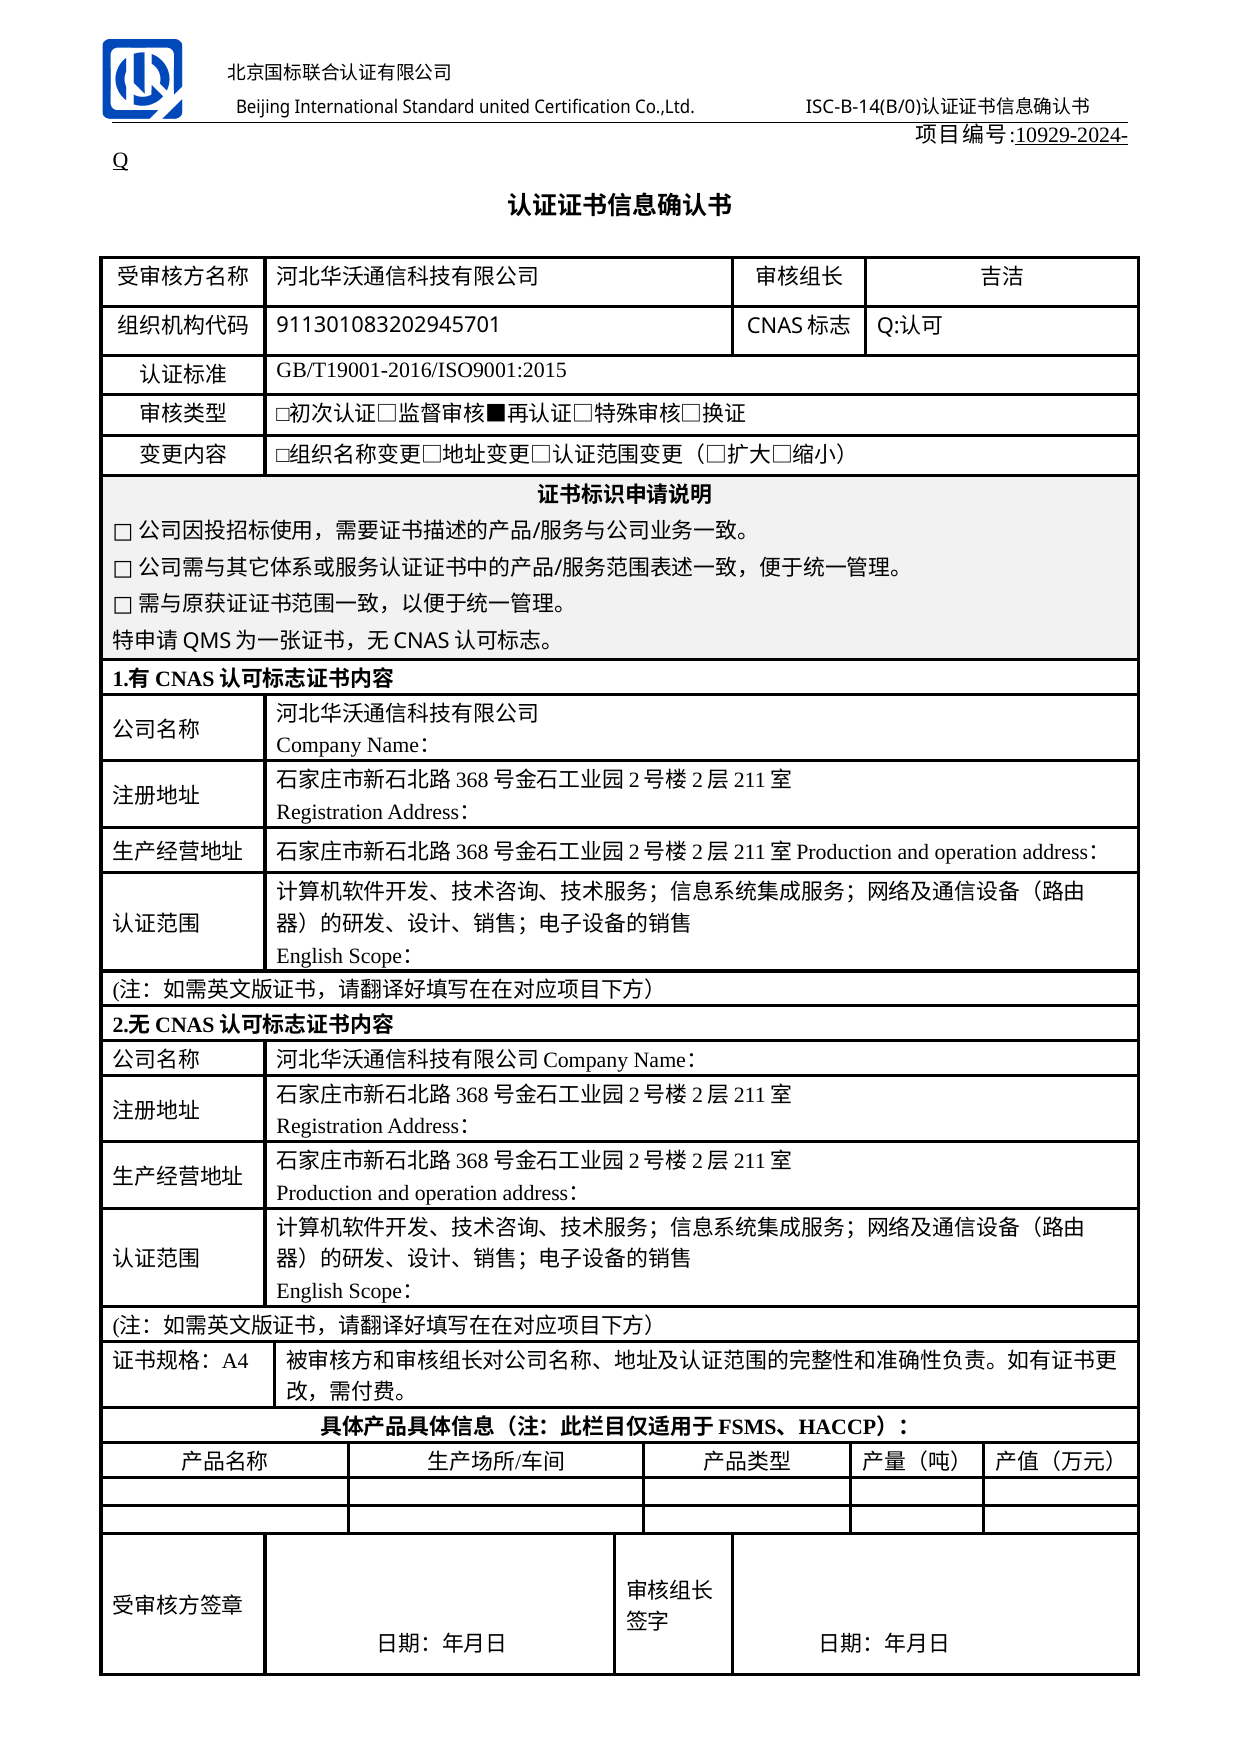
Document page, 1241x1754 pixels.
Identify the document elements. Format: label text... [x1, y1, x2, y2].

table_cell 石家庄市新石北路368号金石工业园2号楼2层211室 Registration Address： [267, 1077, 1137, 1140]
table_cell 河北华沃通信科技有限公司 Company Name： [267, 696, 1137, 759]
table_cell 受审核方签章 [103, 1535, 263, 1673]
table_cell 注册地址 [103, 1077, 263, 1140]
table_cell GB/T19001-2016/ISO9001:2015 [267, 357, 1137, 393]
table_header 河北华沃通信科技有限公司 [267, 259, 731, 305]
table_cell [103, 1507, 347, 1532]
table_header 审核组长 [734, 259, 864, 305]
table_cell 产品名称 [103, 1444, 347, 1476]
table_cell 1.有CNAS认可标志证书内容 [103, 661, 1137, 693]
table_cell 911301083202945701 [267, 308, 731, 354]
table_cell 注册地址 [103, 762, 263, 826]
table_cell [645, 1507, 849, 1532]
table_header 吉洁 [867, 259, 1137, 305]
table_cell [985, 1507, 1137, 1532]
table_cell 认证范围 [103, 874, 263, 969]
table_cell 石家庄市新石北路368号金石工业园2号楼2层211室 Registration Address： [267, 762, 1137, 826]
table_cell 产品类型 [645, 1444, 849, 1476]
table_cell 被审核方和审核组长对公司名称、地址及认证范围的完整性和准确性负责。如有证书更改，需付费。 [276, 1343, 1137, 1406]
table_cell 产量（吨） [852, 1444, 982, 1476]
table_cell 日期：年月日 [734, 1535, 1137, 1673]
table_cell 计算机软件开发、技术咨询、技术服务；信息系统集成服务；网络及通信设备（路由器）的研发、设计、销售；电子设备的销售 English Scope： [267, 1210, 1137, 1305]
table_cell [350, 1507, 642, 1532]
table_cell 石家庄市新石北路368号金石工业园2号楼2层211室Production and operation address： [267, 829, 1137, 871]
table_cell 日期：年月日 [267, 1535, 613, 1673]
table_cell 生产经营地址 [103, 829, 263, 871]
table_header 受审核方名称 [103, 259, 263, 305]
table_cell 2.无CNAS认可标志证书内容 [103, 1007, 1137, 1039]
table_cell [852, 1507, 982, 1532]
table_cell 公司名称 [103, 696, 263, 759]
table_cell 证书标识申请说明 □ 公司因投招标使用，需要证书描述的产品/服务与公司业务一致。 □ 公司需与其它体系或服务认证证书中的产品/服务范围表述一致，便于统一管理。 □ 需与原获证证书范围一致，以便于统一管理。 特申请QMS为一张证书，无CNAS认可标志。 [103, 477, 1137, 658]
table_cell [852, 1479, 982, 1504]
picture [102, 39, 183, 119]
table_cell Q:认可 [867, 308, 1137, 354]
table_cell 石家庄市新石北路368号金石工业园2号楼2层211室 Production and operation address： [267, 1143, 1137, 1207]
table_cell 证书规格：A4 [103, 1343, 273, 1406]
table_cell 认证范围 [103, 1210, 263, 1305]
table_cell [350, 1479, 642, 1504]
table_cell 河北华沃通信科技有限公司Company Name： [267, 1042, 1137, 1074]
table_cell [103, 1479, 347, 1504]
table_cell CNAS标志 [734, 308, 864, 354]
table_cell 具体产品具体信息（注：此栏目仅适用于FSMS、HACCP）： [103, 1409, 1137, 1441]
table_cell (注：如需英文版证书，请翻译好填写在在对应项目下方） [103, 1308, 1137, 1339]
table_cell (注：如需英文版证书，请翻译好填写在在对应项目下方） [103, 973, 1137, 1004]
table_cell □初次认证□监督审核■再认证□特殊审核□换证 [267, 396, 1137, 433]
table_cell 计算机软件开发、技术咨询、技术服务；信息系统集成服务；网络及通信设备（路由器）的研发、设计、销售；电子设备的销售 English Scope： [267, 874, 1137, 969]
text 项目编号:10929-2024-Q [112, 123, 1128, 173]
table_cell [985, 1479, 1137, 1504]
table_cell 生产场所/车间 [350, 1444, 642, 1476]
table_cell [645, 1479, 849, 1504]
table_cell 产值（万元） [985, 1444, 1137, 1476]
table_cell 认证标准 [103, 357, 263, 393]
text 认证证书信息确认书 [112, 185, 1128, 222]
table_cell 审核类型 [103, 396, 263, 433]
table_cell 生产经营地址 [103, 1143, 263, 1207]
table_cell 审核组长签字 [616, 1535, 731, 1673]
table_cell 组织机构代码 [103, 308, 263, 354]
table_cell 变更内容 [103, 437, 263, 474]
table_cell 公司名称 [103, 1042, 263, 1074]
table_cell □组织名称变更□地址变更□认证范围变更（□扩大□缩小） [267, 437, 1137, 474]
